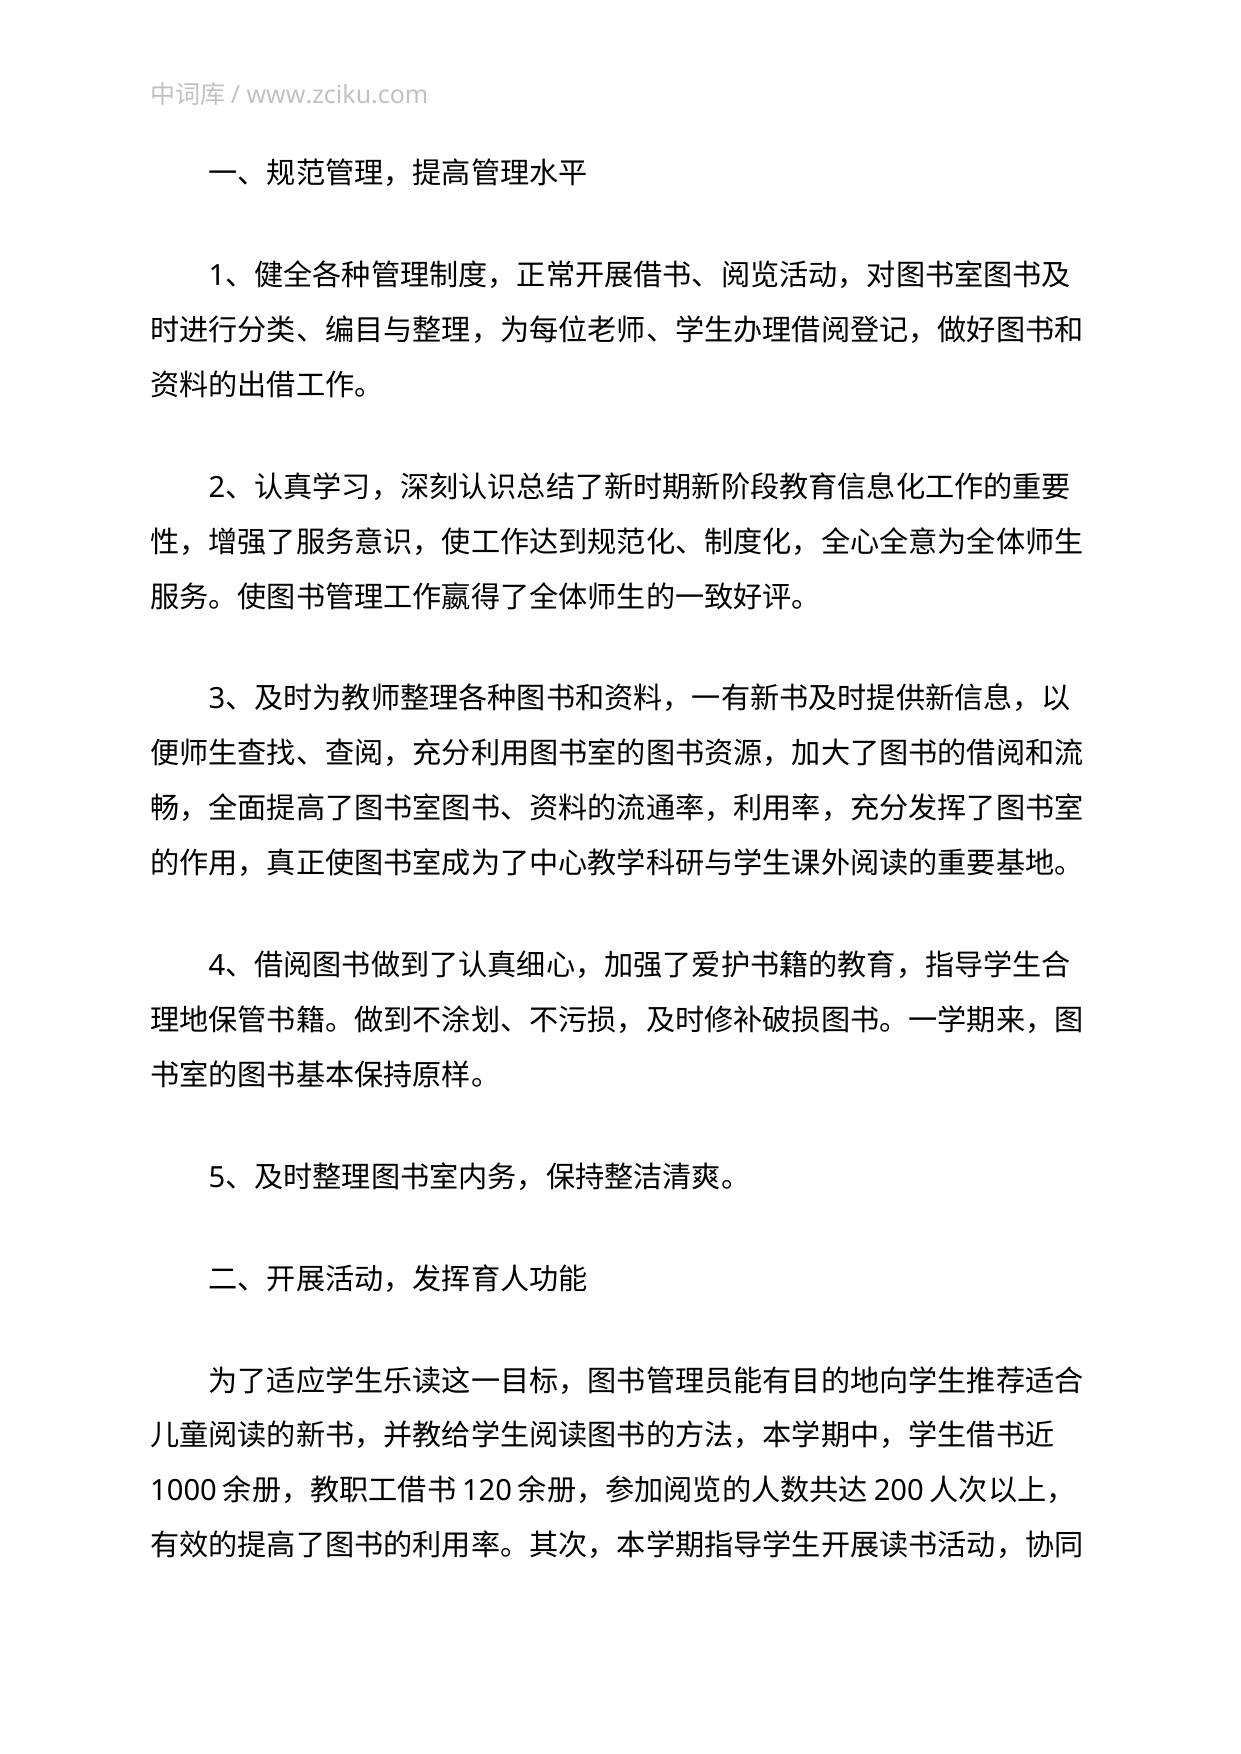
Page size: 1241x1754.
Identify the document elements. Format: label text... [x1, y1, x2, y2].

text 4、借阅图书做到了认真细心，加强了爱护书籍的教育，指导学生合理地保管书籍。做到不涂划、不污损，及时修补破损图书。一学期来，图书室的图书基本保持原样。 [150, 942, 1090, 1094]
text 2、认真学习，深刻认识总结了新时期新阶段教育信息化工作的重要性，增强了服务意识，使工作达到规范化、制度化，全心全意为全体师生服务。使图书管理工作嬴得了全体师生的一致好评。 [150, 463, 1090, 616]
text 一、规范管理，提高管理水平 [150, 150, 1090, 192]
text 1、健全各种管理制度，正常开展借书、阅览活动，对图书室图书及时进行分类、编目与整理，为每位老师、学生办理借阅登记，做好图书和资料的出借工作。 [150, 252, 1090, 404]
text 二、开展活动，发挥育人功能 [150, 1255, 1090, 1298]
text 3、及时为教师整理各种图书和资料，一有新书及时提供新信息，以便师生查找、查阅，充分利用图书室的图书资源，加大了图书的借阅和流畅，全面提高了图书室图书、资料的流通率，利用率，充分发挥了图书室的作用，真正使图书室成为了中心教学科研与学生课外阅读的重要基地。 [150, 675, 1090, 882]
text 5、及时整理图书室内务，保持整洁清爽。 [150, 1153, 1090, 1196]
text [150, 1357, 1090, 1564]
